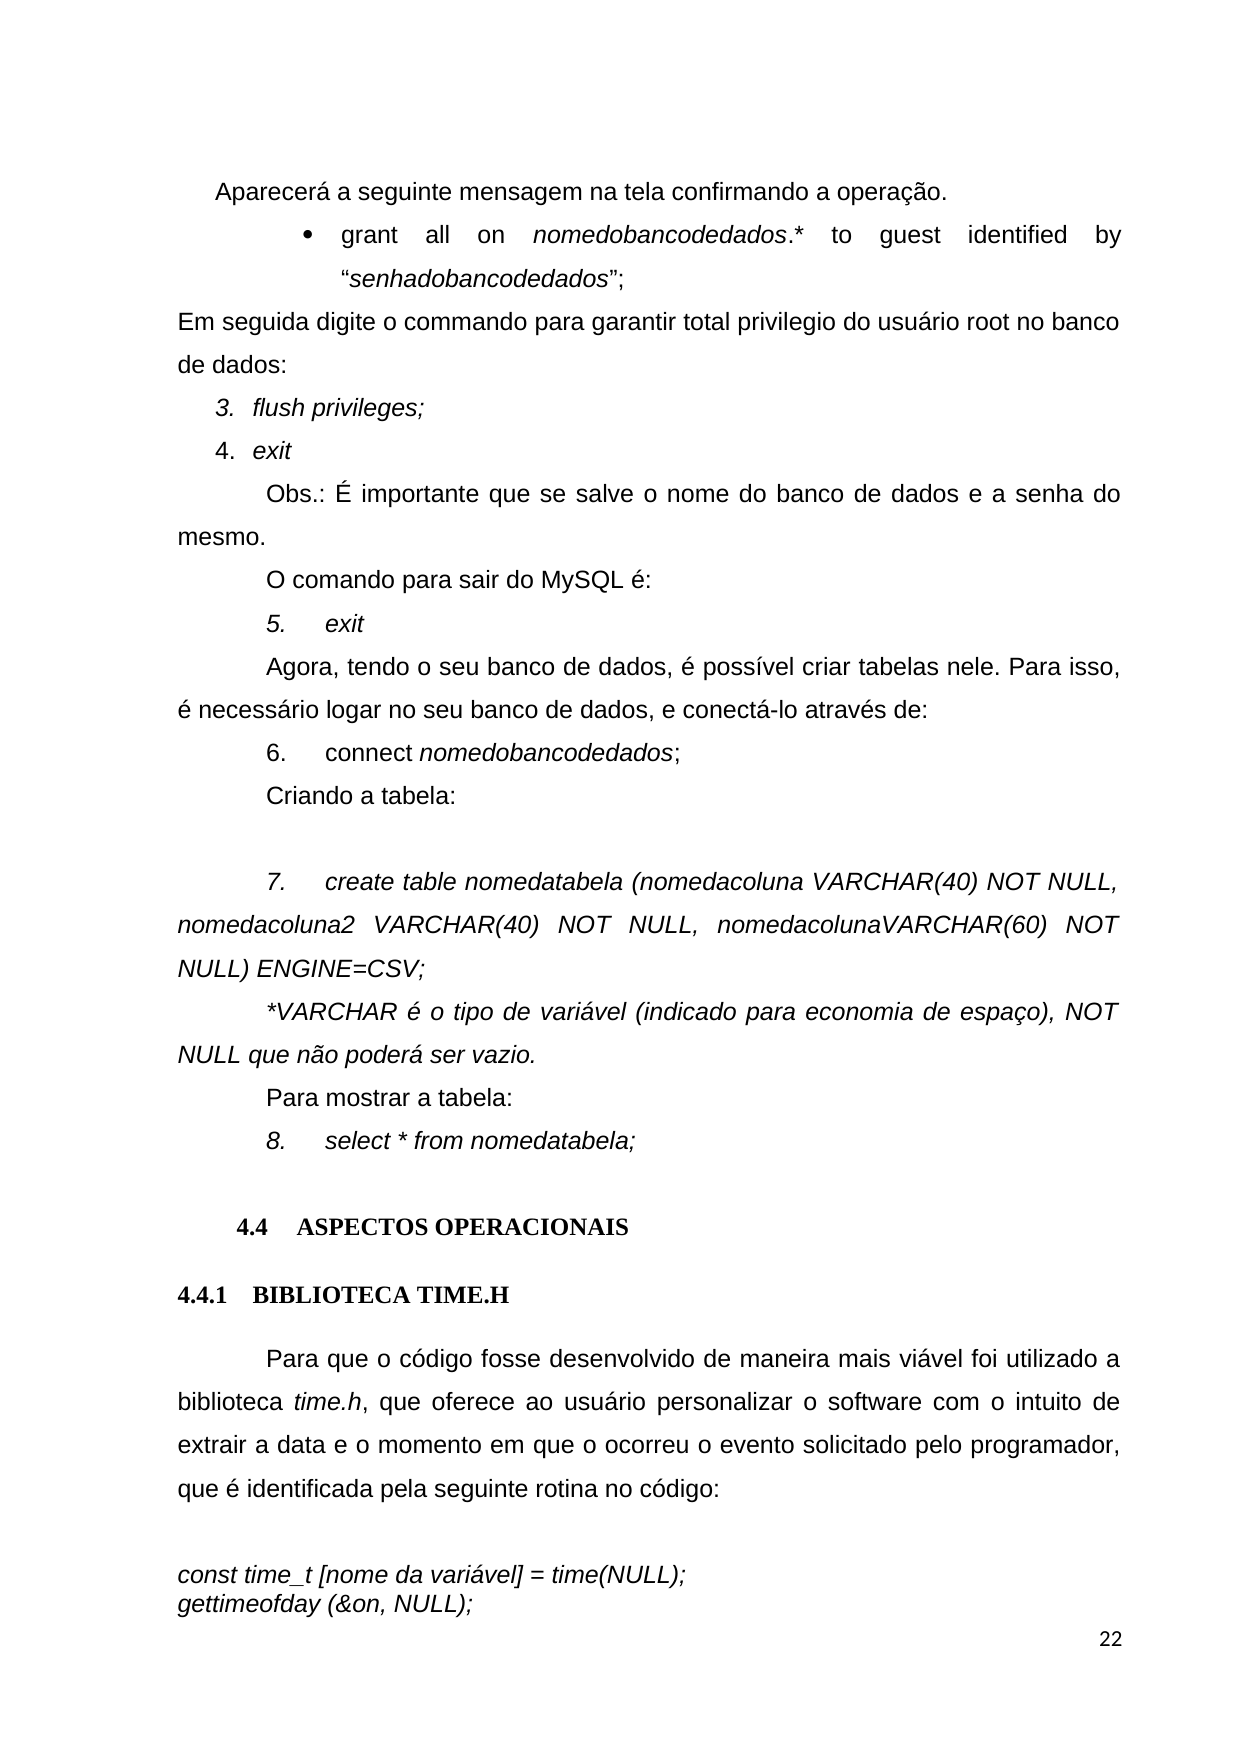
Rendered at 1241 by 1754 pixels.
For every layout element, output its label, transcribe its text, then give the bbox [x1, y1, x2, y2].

text *VARCHAR é o tipo de variável (indicado para economia de espaço), NOT NULL que não poderá ser vazio. [177, 997, 1122, 1068]
list connect nomedobancodedados; [177, 738, 1122, 767]
list grant all on nomedobancodedados.* to guest identified by “senhadobancodedados”; [303, 220, 1122, 292]
text Aparecerá a seguinte mensagem na tela confirmando a operação. [215, 177, 1122, 206]
subtitle BIBLIOTECA TIME.H [177, 1280, 1122, 1309]
list select * from nomedatabela; [177, 1126, 1122, 1155]
list exit [177, 608, 1122, 637]
text Para que o código fosse desenvolvido de maneira mais viável foi utilizado a biblioteca time.h, que oferece ao usuário personalizar o software com o intuito de extrair a data e o momento em que o ocorreu o evento solicitado pelo programador, que é identificada pela seguinte rotina no código: [177, 1344, 1122, 1502]
text Para mostrar a tabela: [177, 1083, 1122, 1112]
text const time_t [nome da variável] = time(NULL); [177, 1560, 1122, 1588]
text Criando a tabela: [177, 781, 1122, 810]
list create table nomedatabela (nomedacoluna VARCHAR(40) NOT NULL, nomedacoluna2 VARCHAR(40) NOT NULL, nomedacolunaVARCHAR(60) NOT NULL) ENGINE=CSV; [177, 867, 1122, 982]
text Agora, tendo o seu banco de dados, é possível criar tabelas nele. Para isso, é necessário logar no seu banco de dados, e conectá-lo através de: [177, 652, 1122, 723]
text Em seguida digite o commando para garantir total privilegio do usuário root no banco de dados: [177, 307, 1122, 378]
text O comando para sair do MySQL é: [177, 565, 1122, 594]
list exit [215, 436, 1122, 465]
text gettimeofday (&on, NULL); [177, 1588, 1122, 1617]
text Obs.: É importante que se salve o nome do banco de dados e a senha do mesmo. [177, 479, 1122, 551]
list flush privileges; [215, 393, 1122, 422]
subtitle ASPECTOS OPERACIONAIS [236, 1212, 1122, 1241]
